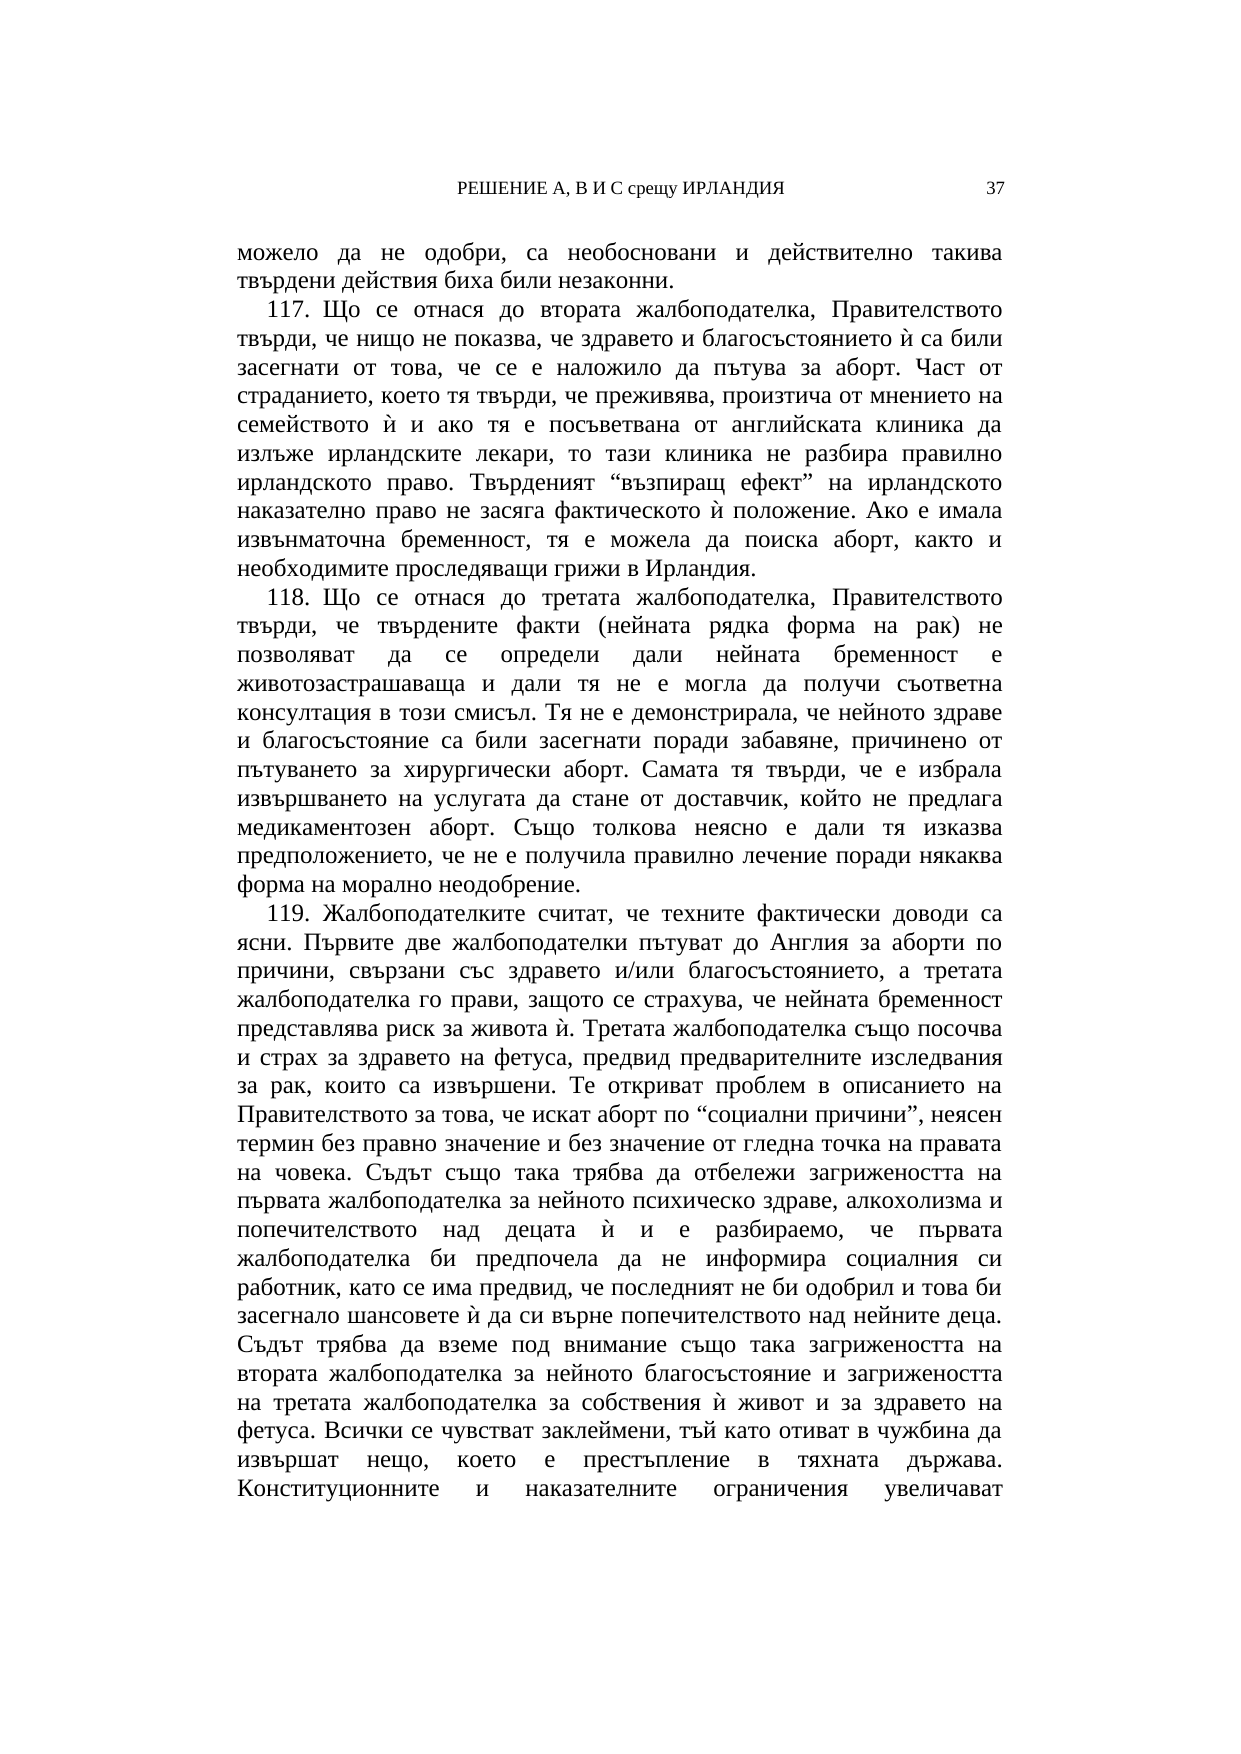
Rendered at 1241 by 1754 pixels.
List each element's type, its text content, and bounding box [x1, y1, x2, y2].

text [237, 898, 1003, 1502]
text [237, 237, 1003, 294]
